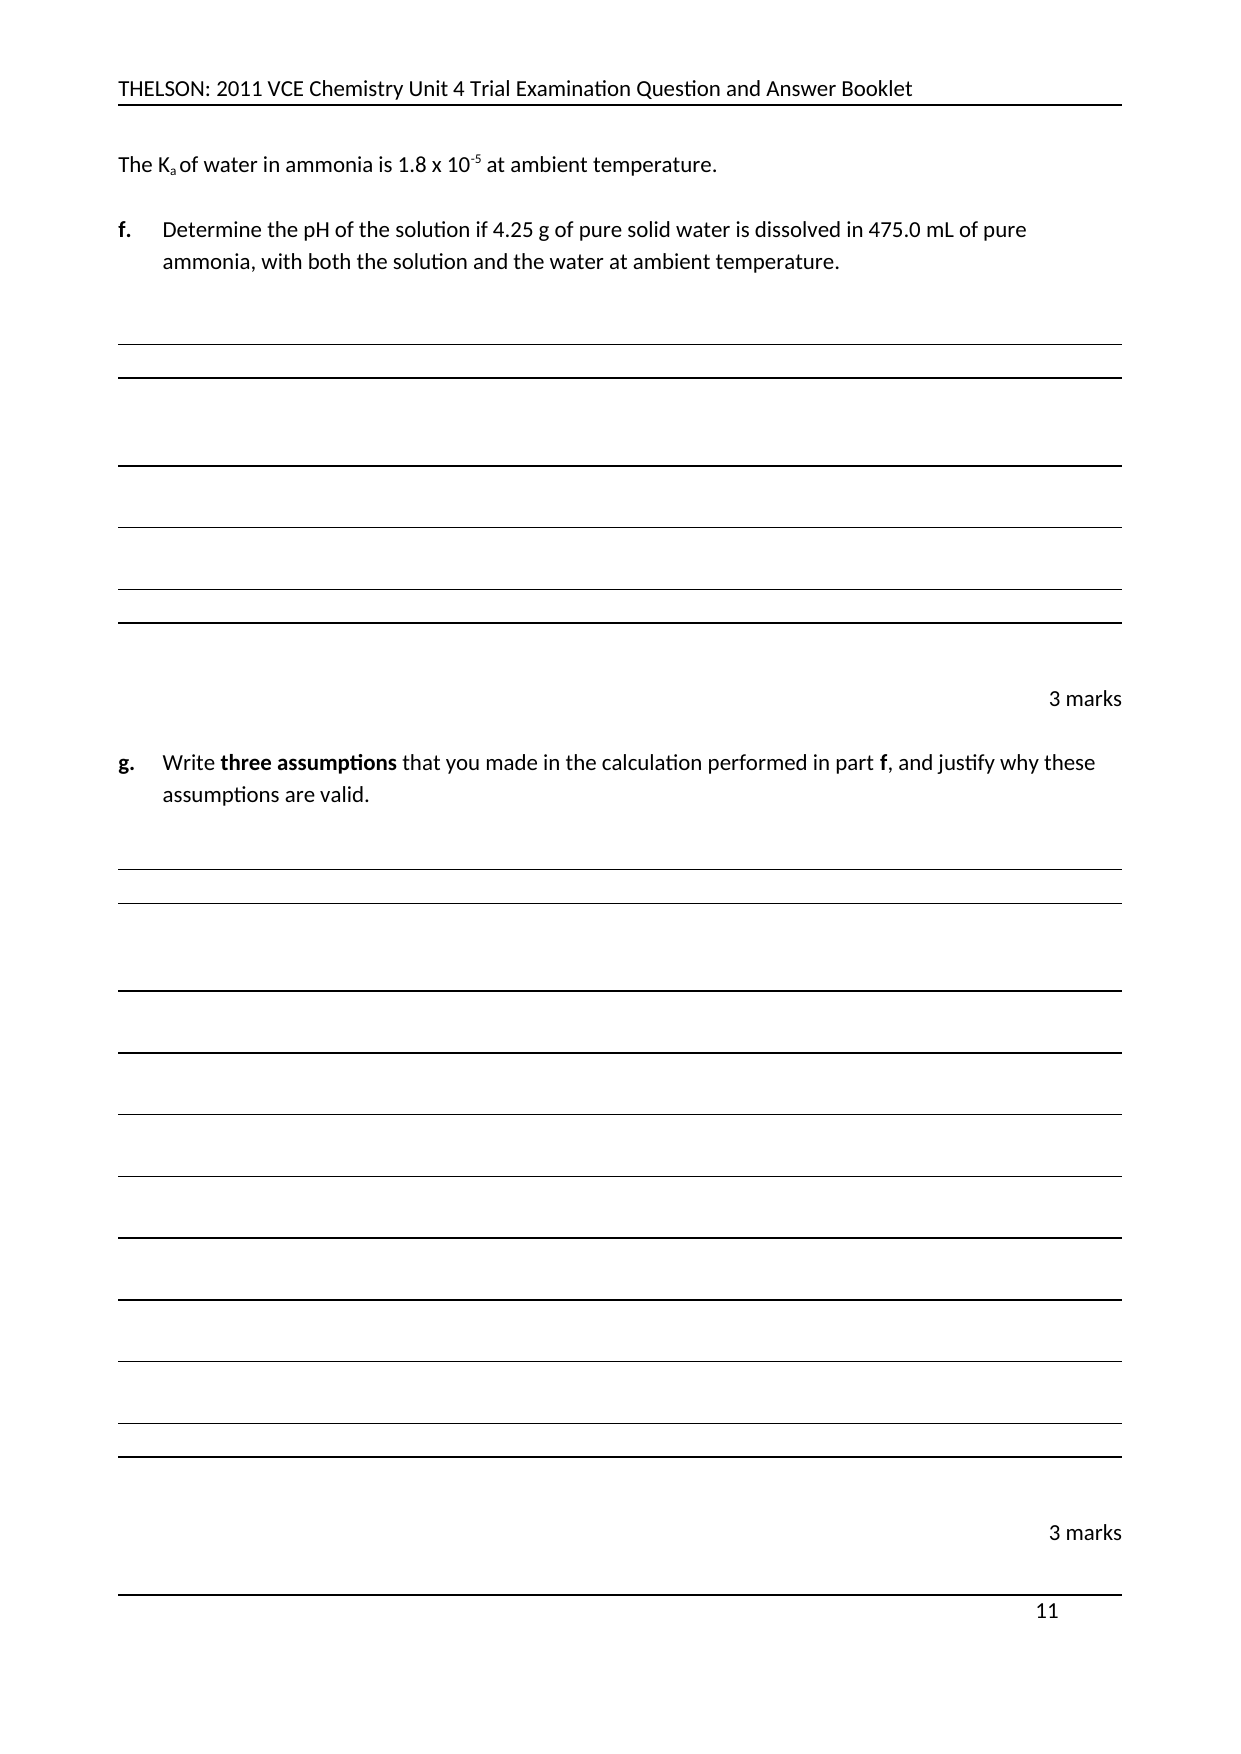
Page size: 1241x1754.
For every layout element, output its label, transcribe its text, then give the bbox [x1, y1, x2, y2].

list 3 marks [118, 684, 1122, 712]
list Determine the pH of the solution if 4.25 g of pure solid water is dissolved in 475.0 mL of pure ammonia, with both the solution and the water at ambient temperature. [118, 215, 1122, 275]
text 3 marks [118, 1518, 1122, 1546]
text The Ka of water in ammonia is 1.8 x 10-5 at ambient temperature. [118, 150, 1122, 178]
list Write three assumptions that you made in the calculation performed in part f, and justify why these assumptions are valid. [118, 748, 1122, 808]
